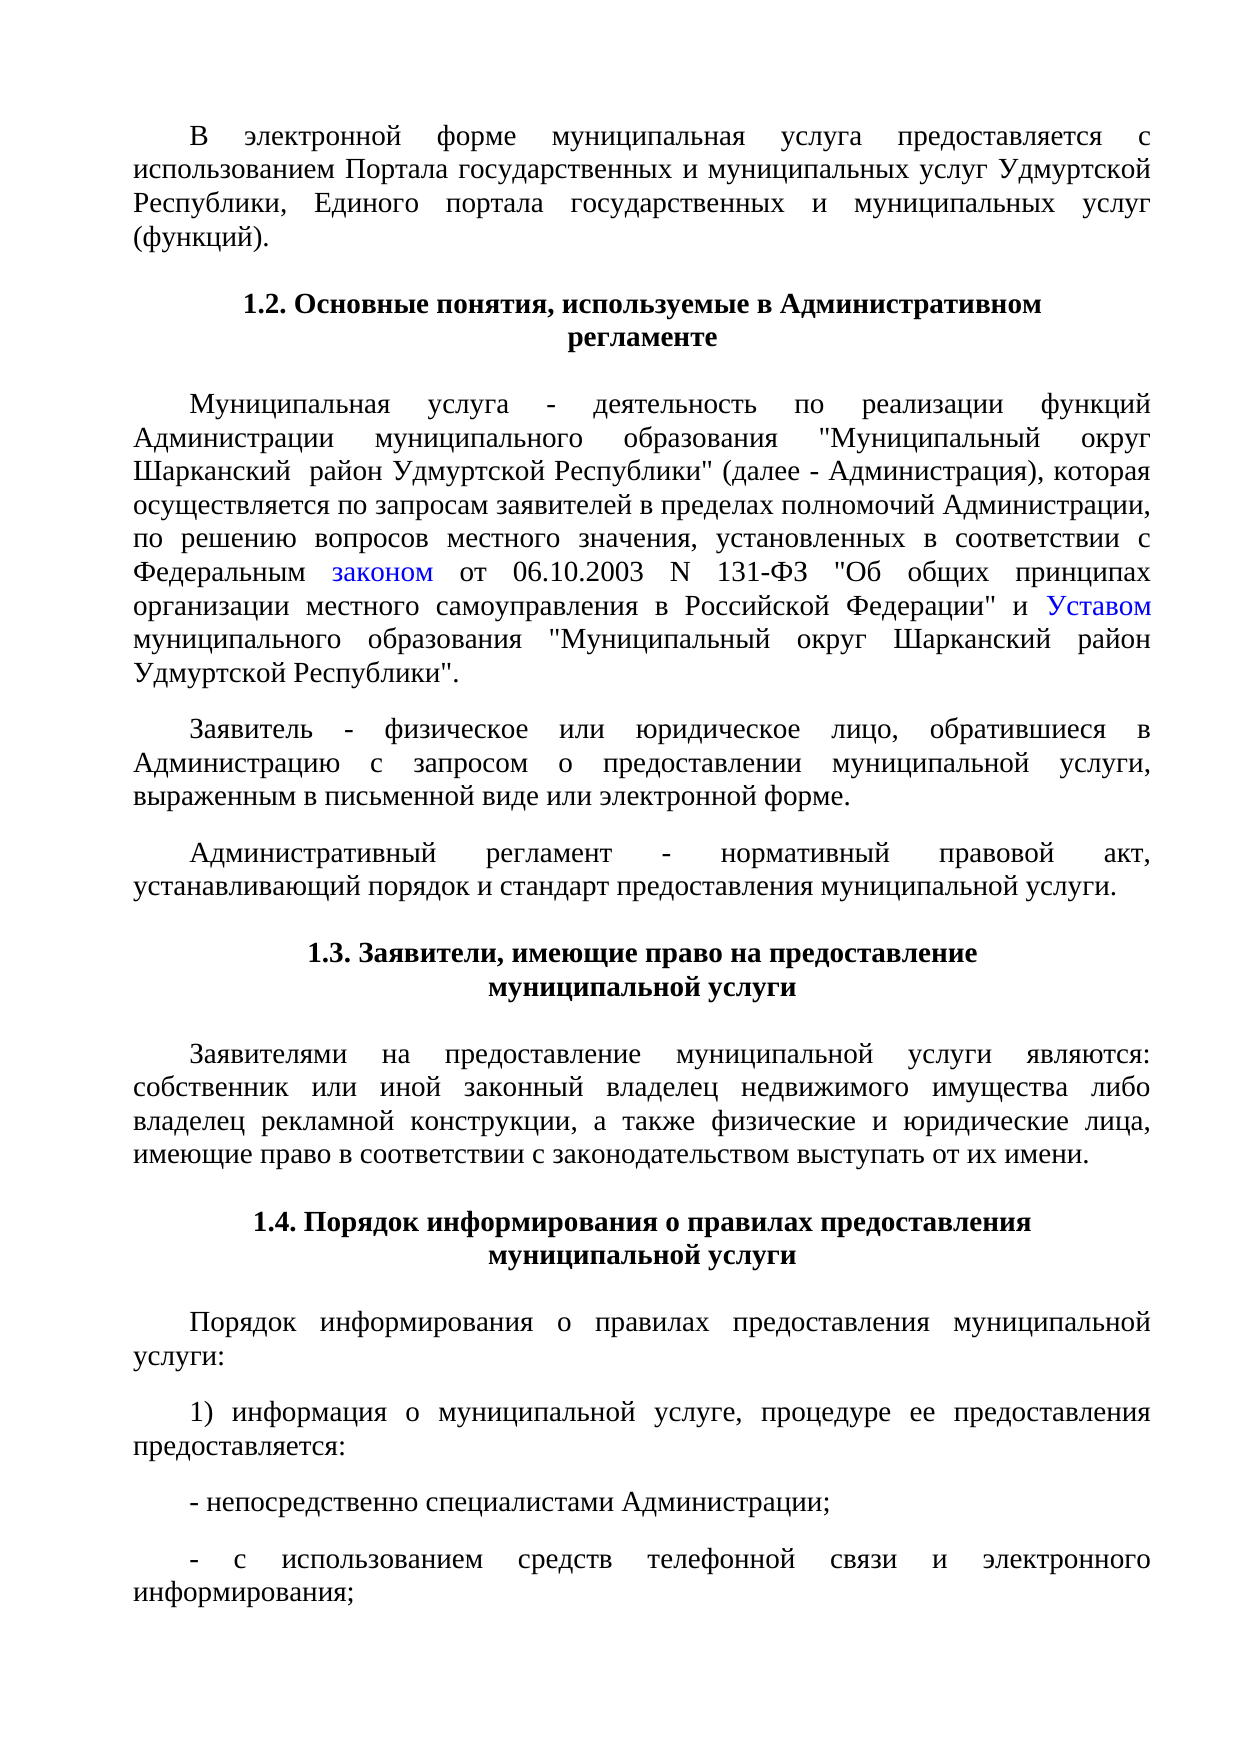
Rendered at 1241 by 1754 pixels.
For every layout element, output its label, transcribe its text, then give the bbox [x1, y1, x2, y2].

text 1) информация о муниципальной услуге, процедуре ее предоставления предоставляется: [133, 1394, 1152, 1461]
text В электронной форме муниципальная услуга предоставляется с использованием Портала государственных и муниципальных услуг Удмуртской Республики, Единого портала государственных и муниципальных услуг (функций). [133, 118, 1152, 252]
title 1.2. Основные понятия, используемые в Административном [133, 286, 1152, 319]
title муниципальной услуги [133, 1237, 1152, 1271]
text - непосредственно специалистами Администрации; [133, 1484, 1152, 1518]
text Муниципальная услуга - деятельность по реализации функций Администрации муниципального образования "Муниципальный округ Шарканский район Удмуртской Республики" (далее - Администрация), которая осуществляется по запросам заявителей в пределах полномочий Администрации, по решению вопросов местного значения, установленных в соответствии с Федеральным законом от 06.10.2003 N 131-ФЗ "Об общих принципах организации местного самоуправления в Российской Федерации" и Уставом муниципального образования "Муниципальный округ Шарканский район Удмуртской Республики". [133, 386, 1152, 688]
text Заявитель - физическое или юридическое лицо, обратившиеся в Администрацию с запросом о предоставлении муниципальной услуги, выраженным в письменной виде или электронной форме. [133, 711, 1152, 812]
text Административный регламент - нормативный правовой акт, устанавливающий порядок и стандарт предоставления муниципальной услуги. [133, 835, 1152, 902]
title 1.4. Порядок информирования о правилах предоставления [133, 1204, 1152, 1237]
title 1.3. Заявители, имеющие право на предоставление [133, 935, 1152, 969]
text - с использованием средств телефонной связи и электронного информирования; [133, 1541, 1152, 1608]
text Заявителями на предоставление муниципальной услуги являются: собственник или иной законный владелец недвижимого имущества либо владелец рекламной конструкции, а также физические и юридические лица, имеющие право в соответствии с законодательством выступать от их имени. [133, 1036, 1152, 1170]
title регламенте [133, 319, 1152, 353]
text Порядок информирования о правилах предоставления муниципальной услуги: [133, 1304, 1152, 1371]
title муниципальной услуги [133, 969, 1152, 1002]
